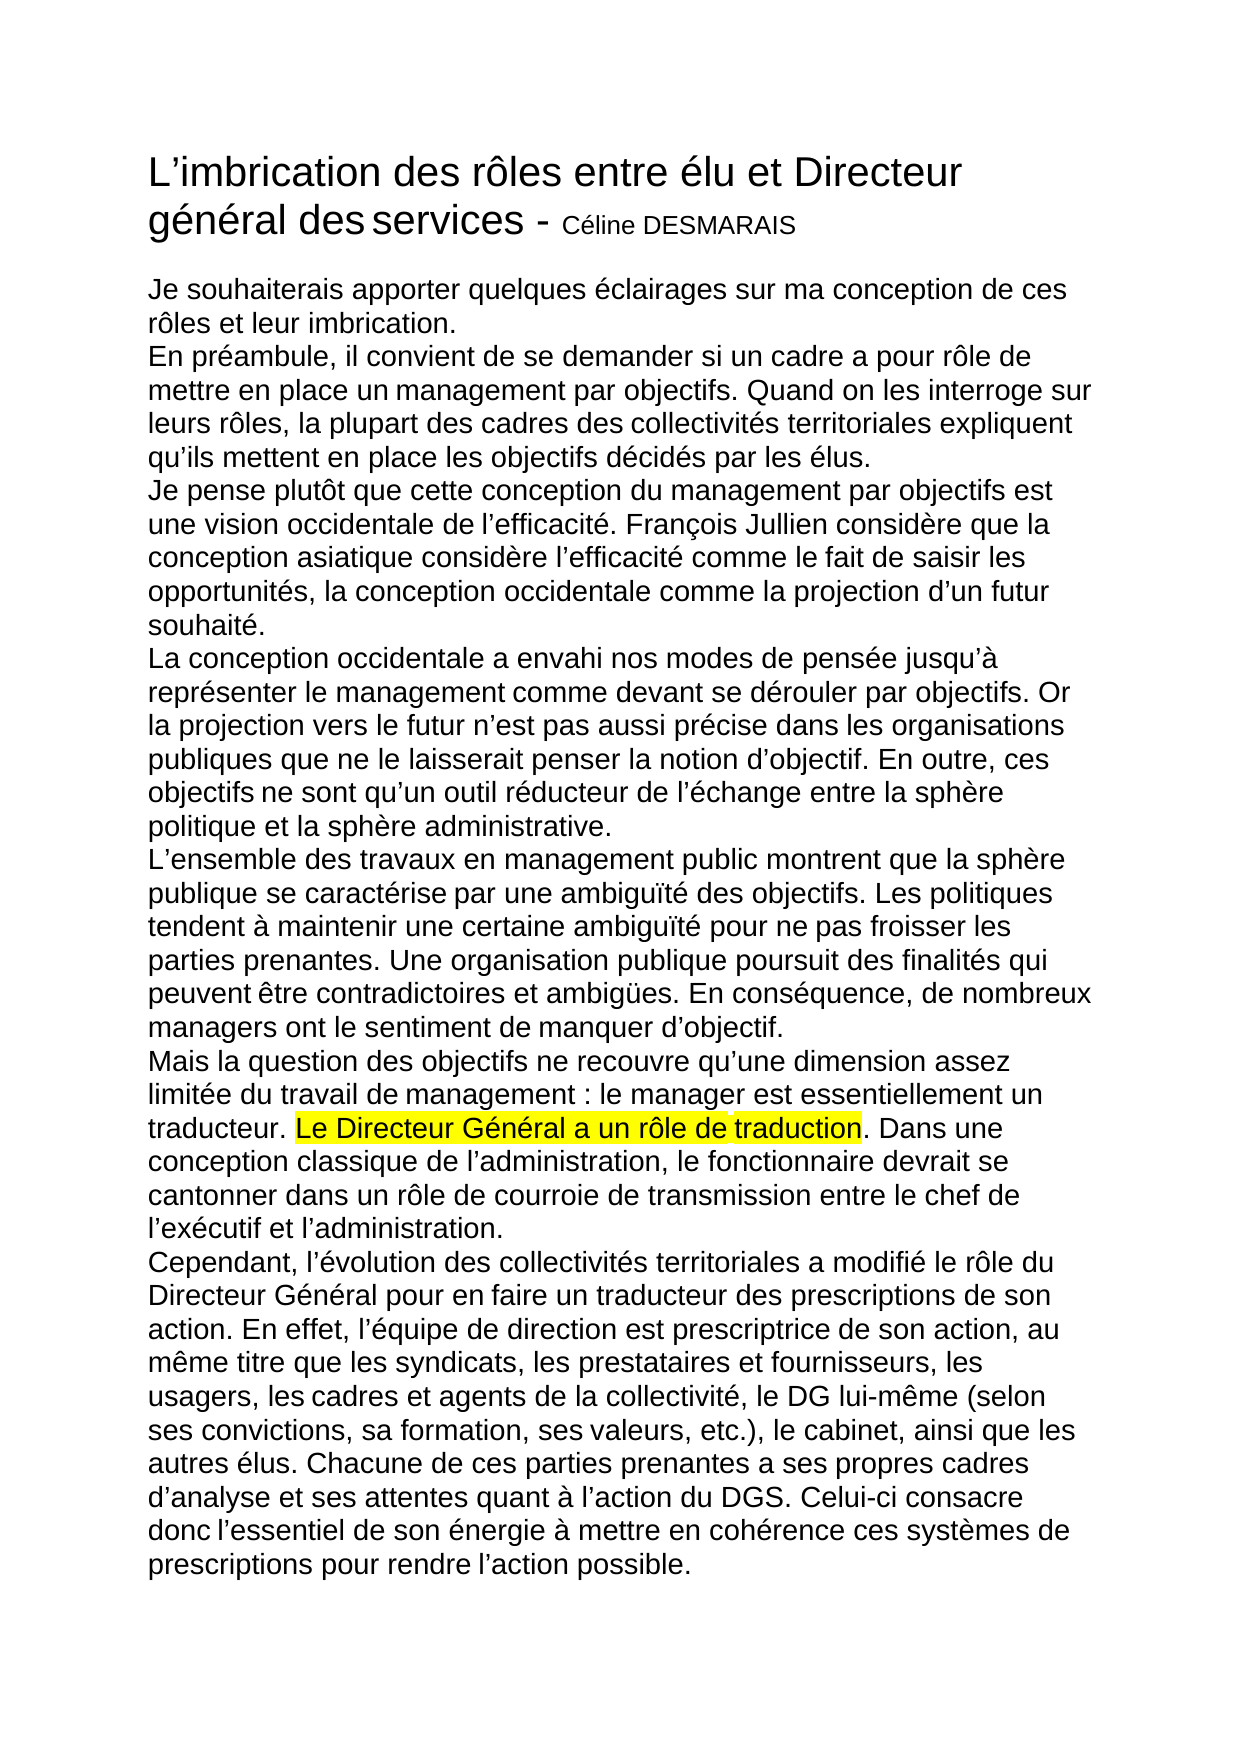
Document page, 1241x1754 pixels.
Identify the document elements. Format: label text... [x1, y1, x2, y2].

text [148, 243, 1093, 1580]
text L’imbrication des rôles entre élu et Directeur général des services - Céline DESMARAIS [148, 148, 1093, 243]
